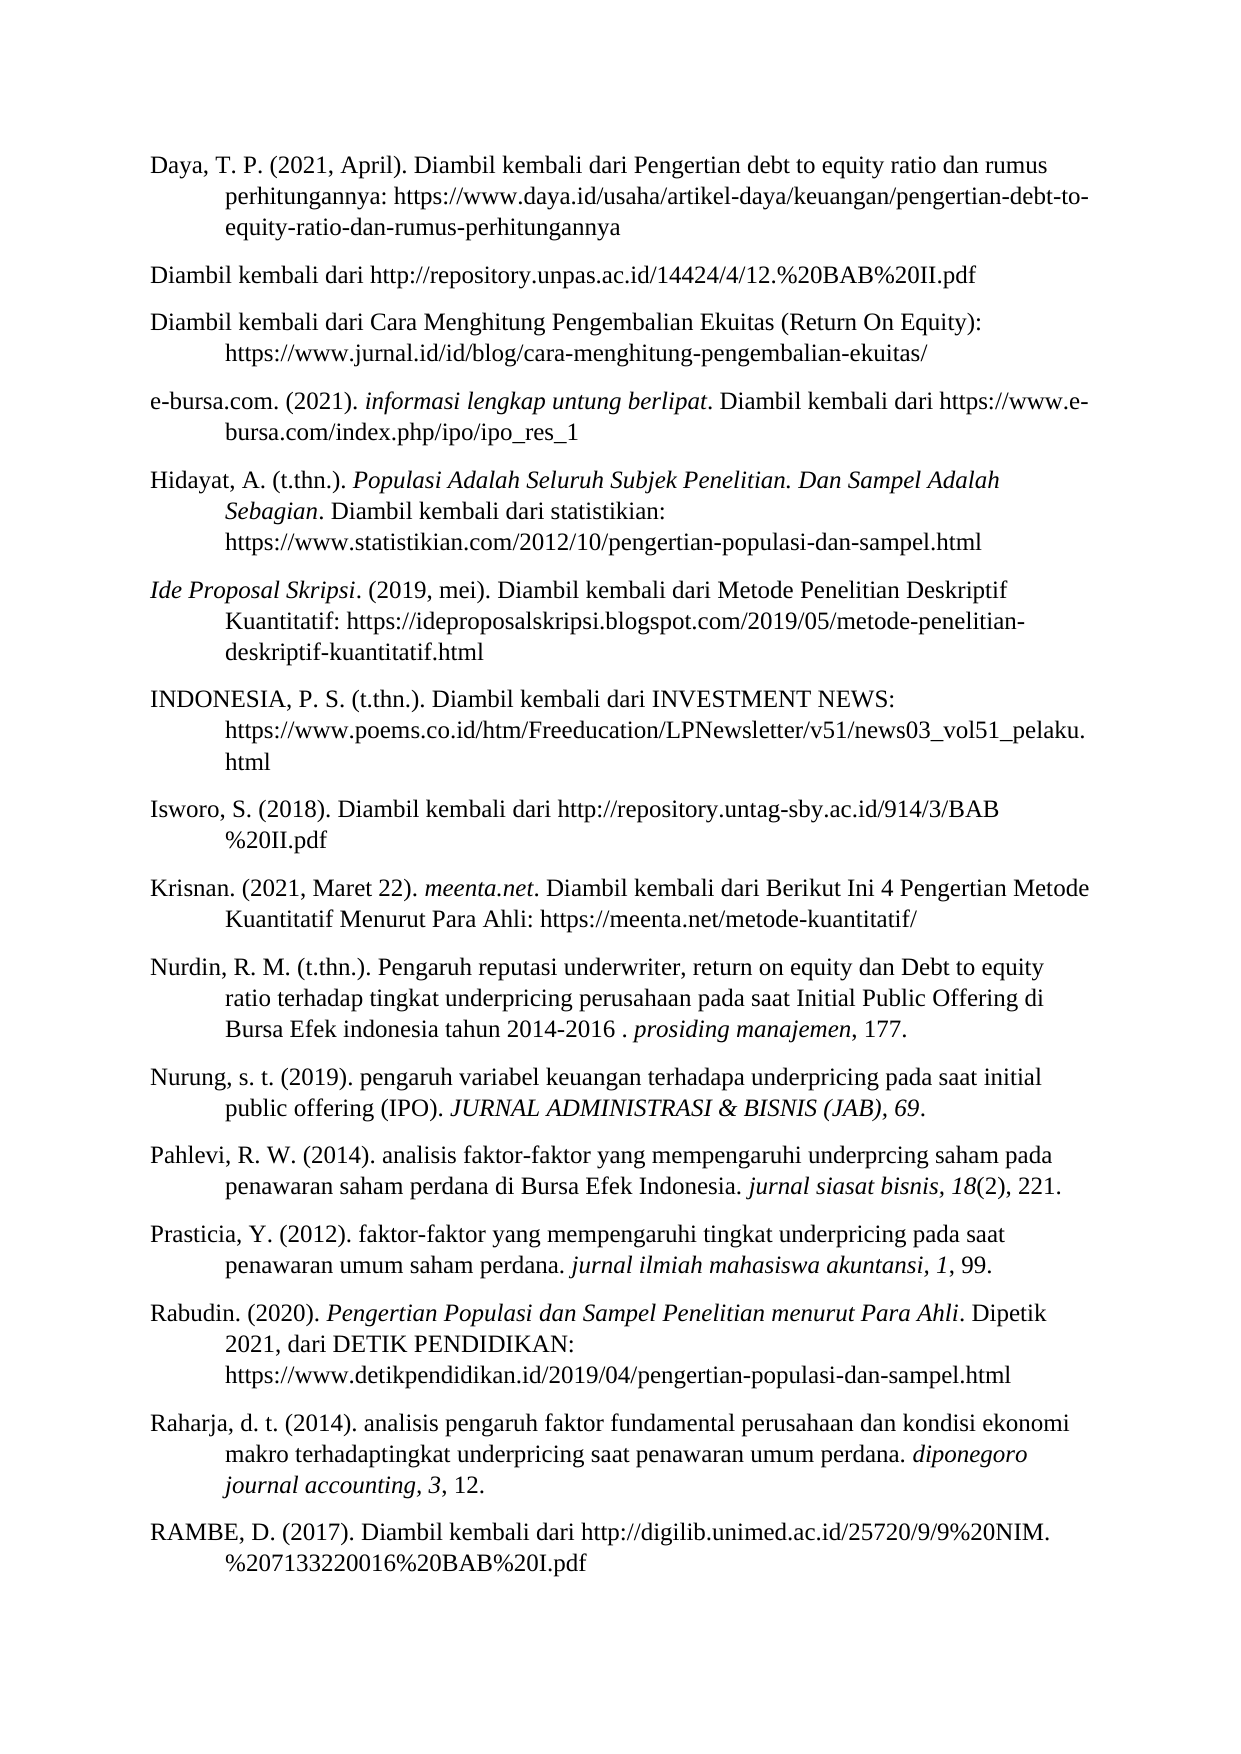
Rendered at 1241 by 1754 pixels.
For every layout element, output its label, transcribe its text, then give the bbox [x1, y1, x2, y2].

text Nurung, s. t. (2019). pengaruh variabel keuangan terhadapa underpricing pada saat initial public offering (IPO). JURNAL ADMINISTRASI & BISNIS (JAB), 69. [150, 1062, 1090, 1121]
text e-bursa.com. (2021). informasi lengkap untung berlipat. Diambil kembali dari https://www.e-bursa.com/index.php/ipo/ipo_res_1 [150, 386, 1090, 446]
text Nurdin, R. M. (t.thn.). Pengaruh reputasi underwriter, return on equity dan Debt to equity ratio terhadap tingkat underpricing perusahaan pada saat Initial Public Offering di Bursa Efek indonesia tahun 2014-2016 . prosiding manajemen, 177. [150, 952, 1090, 1043]
text RAMBE, D. (2017). Diambil kembali dari http://digilib.unimed.ac.id/25720/9/9%20NIM.%207133220016%20BAB%20I.pdf [150, 1517, 1090, 1577]
text Isworo, S. (2018). Diambil kembali dari http://repository.untag-sby.ac.id/914/3/BAB%20II.pdf [150, 794, 1090, 854]
text Diambil kembali dari Cara Menghitung Pengembalian Ekuitas (Return On Equity): https://www.jurnal.id/id/blog/cara-menghitung-pengembalian-ekuitas/ [150, 307, 1090, 367]
text Pahlevi, R. W. (2014). analisis faktor-faktor yang mempengaruhi underprcing saham pada penawaran saham perdana di Bursa Efek Indonesia. jurnal siasat bisnis, 18(2), 221. [150, 1140, 1090, 1200]
text INDONESIA, P. S. (t.thn.). Diambil kembali dari INVESTMENT NEWS: https://www.poems.co.id/htm/Freeducation/LPNewsletter/v51/news03_vol51_pelaku.html [150, 684, 1090, 775]
text Raharja, d. t. (2014). analisis pengaruh faktor fundamental perusahaan dan kondisi ekonomi makro terhadaptingkat underpricing saat penawaran umum perdana. diponegoro journal accounting, 3, 12. [150, 1408, 1090, 1498]
text Diambil kembali dari http://repository.unpas.ac.id/14424/4/12.%20BAB%20II.pdf [150, 260, 1090, 288]
text Daya, T. P. (2021, April). Diambil kembali dari Pengertian debt to equity ratio dan rumus perhitungannya: https://www.daya.id/usaha/artikel-daya/keuangan/pengertian-debt-to-equity-ratio-dan-rumus-perhitungannya [150, 150, 1090, 241]
text Hidayat, A. (t.thn.). Populasi Adalah Seluruh Subjek Penelitian. Dan Sampel Adalah Sebagian. Diambil kembali dari statistikian: https://www.statistikian.com/2012/10/pengertian-populasi-dan-sampel.html [150, 465, 1090, 556]
text Prasticia, Y. (2012). faktor-faktor yang mempengaruhi tingkat underpricing pada saat penawaran umum saham perdana. jurnal ilmiah mahasiswa akuntansi, 1, 99. [150, 1219, 1090, 1279]
text Rabudin. (2020). Pengertian Populasi dan Sampel Penelitian menurut Para Ahli. Dipetik 2021, dari DETIK PENDIDIKAN: https://www.detikpendidikan.id/2019/04/pengertian-populasi-dan-sampel.html [150, 1298, 1090, 1389]
text Ide Proposal Skripsi. (2019, mei). Diambil kembali dari Metode Penelitian Deskriptif Kuantitatif: https://ideproposalskripsi.blogspot.com/2019/05/metode-penelitian-deskriptif-kuantitatif.html [150, 575, 1090, 666]
text Krisnan. (2021, Maret 22). meenta.net. Diambil kembali dari Berikut Ini 4 Pengertian Metode Kuantitatif Menurut Para Ahli: https://meenta.net/metode-kuantitatif/ [150, 873, 1090, 933]
